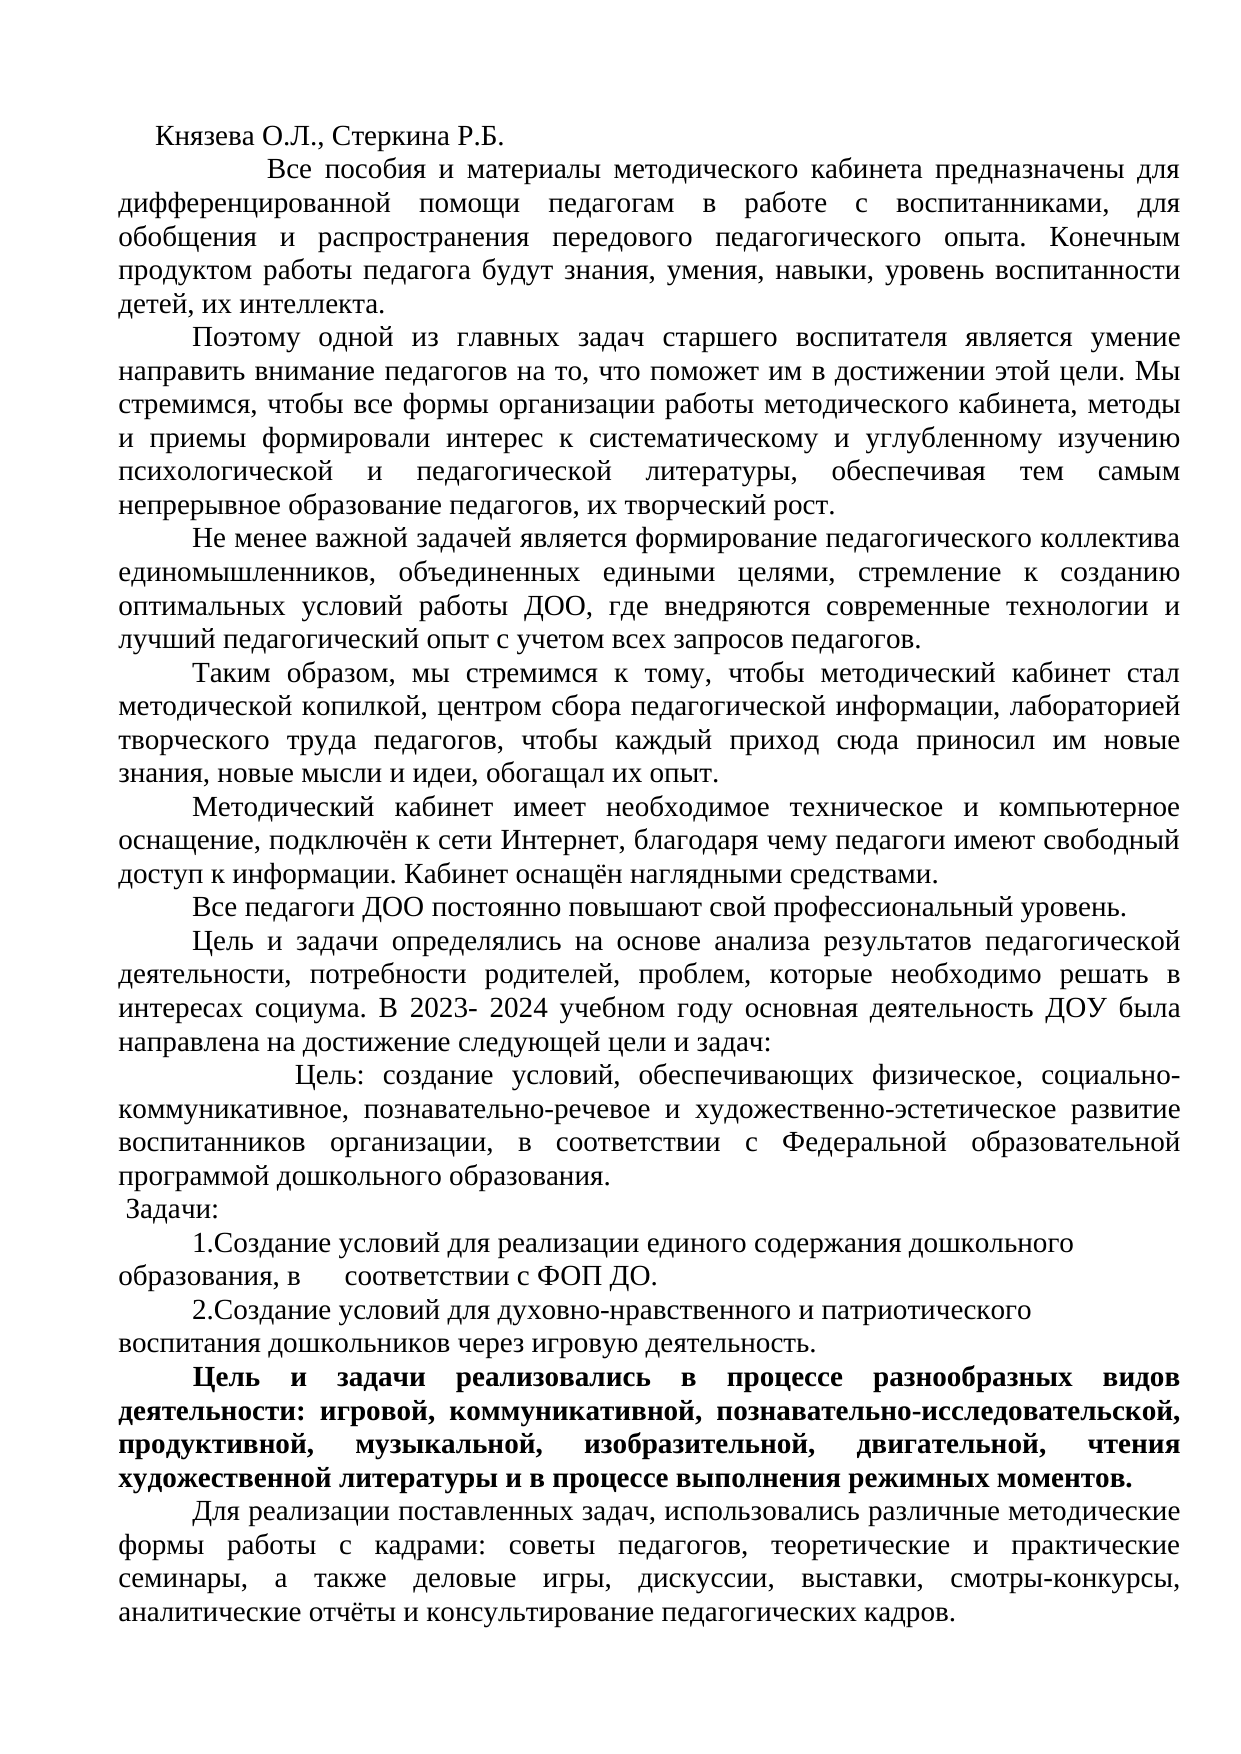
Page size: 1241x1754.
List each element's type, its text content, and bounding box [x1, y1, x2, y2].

text Поэтому одной из главных задач старшего воспитателя является умение направить внимание педагогов на то, что поможет им в достижении этой цели. Мы стремимся, чтобы все формы организации работы методического кабинета, методы и приемы формировали интерес к систематическому и углубленному изучению психологической и педагогической литературы, обеспечивая тем самым непрерывное образование педагогов, их творческий рост. [118, 319, 1181, 521]
text 1.Создание условий для реализации единого содержания дошкольного образования, в соответствии с ФОП ДО. [118, 1225, 1181, 1292]
text Задачи: [118, 1191, 1181, 1225]
text Методический кабинет имеет необходимое техническое и компьютерное оснащение, подключён к сети Интернет, благодаря чему педагоги имеют свободный доступ к информации. Кабинет оснащён наглядными средствами. [118, 789, 1181, 889]
text Для реализации поставленных задач, использовались различные методические формы работы с кадрами: советы педагогов, теоретические и практические семинары, а также деловые игры, дискуссии, выставки, смотры-конкурсы, аналитические отчёты и консультирование педагогических кадров. [118, 1493, 1181, 1627]
text Таким образом, мы стремимся к тому, чтобы методический кабинет стал методической копилкой, центром сбора педагогической информации, лабораторией творческого труда педагогов, чтобы каждый приход сюда приносил им новые знания, новые мысли и идеи, обогащал их опыт. [118, 655, 1181, 789]
text 2.Создание условий для духовно-нравственного и патриотического воспитания дошкольников через игровую деятельность. [118, 1292, 1181, 1359]
text Все пособия и материалы методического кабинета предназначены для дифференцированной помощи педагогам в работе с воспитанниками, для обобщения и распространения передового педагогического опыта. Конечным продуктом работы педагога будут знания, умения, навыки, уровень воспитанности детей, их интеллекта. [118, 152, 1181, 319]
text Цель и задачи реализовались в процессе разнообразных видов деятельности: игровой, коммуникативной, познавательно-исследовательской, продуктивной, музыкальной, изобразительной, двигательной, чтения художественной литературы и в процессе выполнения режимных моментов. [118, 1359, 1181, 1493]
text Цель и задачи определялись на основе анализа результатов педагогической деятельности, потребности родителей, проблем, которые необходимо решать в интересах социума. В 2023- 2024 учебном году основная деятельность ДОУ была направлена на достижение следующей цели и задач: [118, 923, 1181, 1057]
text Князева О.Л., Стеркина Р.Б. [118, 118, 1181, 152]
text Не менее важной задачей является формирование педагогического коллектива единомышленников, объединенных едиными целями, стремление к созданию оптимальных условий работы ДОО, где внедряются современные технологии и лучший педагогический опыт с учетом всех запросов педагогов. [118, 521, 1181, 655]
text Все педагоги ДОО постоянно повышают свой профессиональный уровень. [118, 889, 1181, 923]
text Цель: создание условий, обеспечивающих физическое, социально- коммуникативное, познавательно-речевое и художественно-эстетическое развитие воспитанников организации, в соответствии с Федеральной образовательной программой дошкольного образования. [118, 1057, 1181, 1191]
